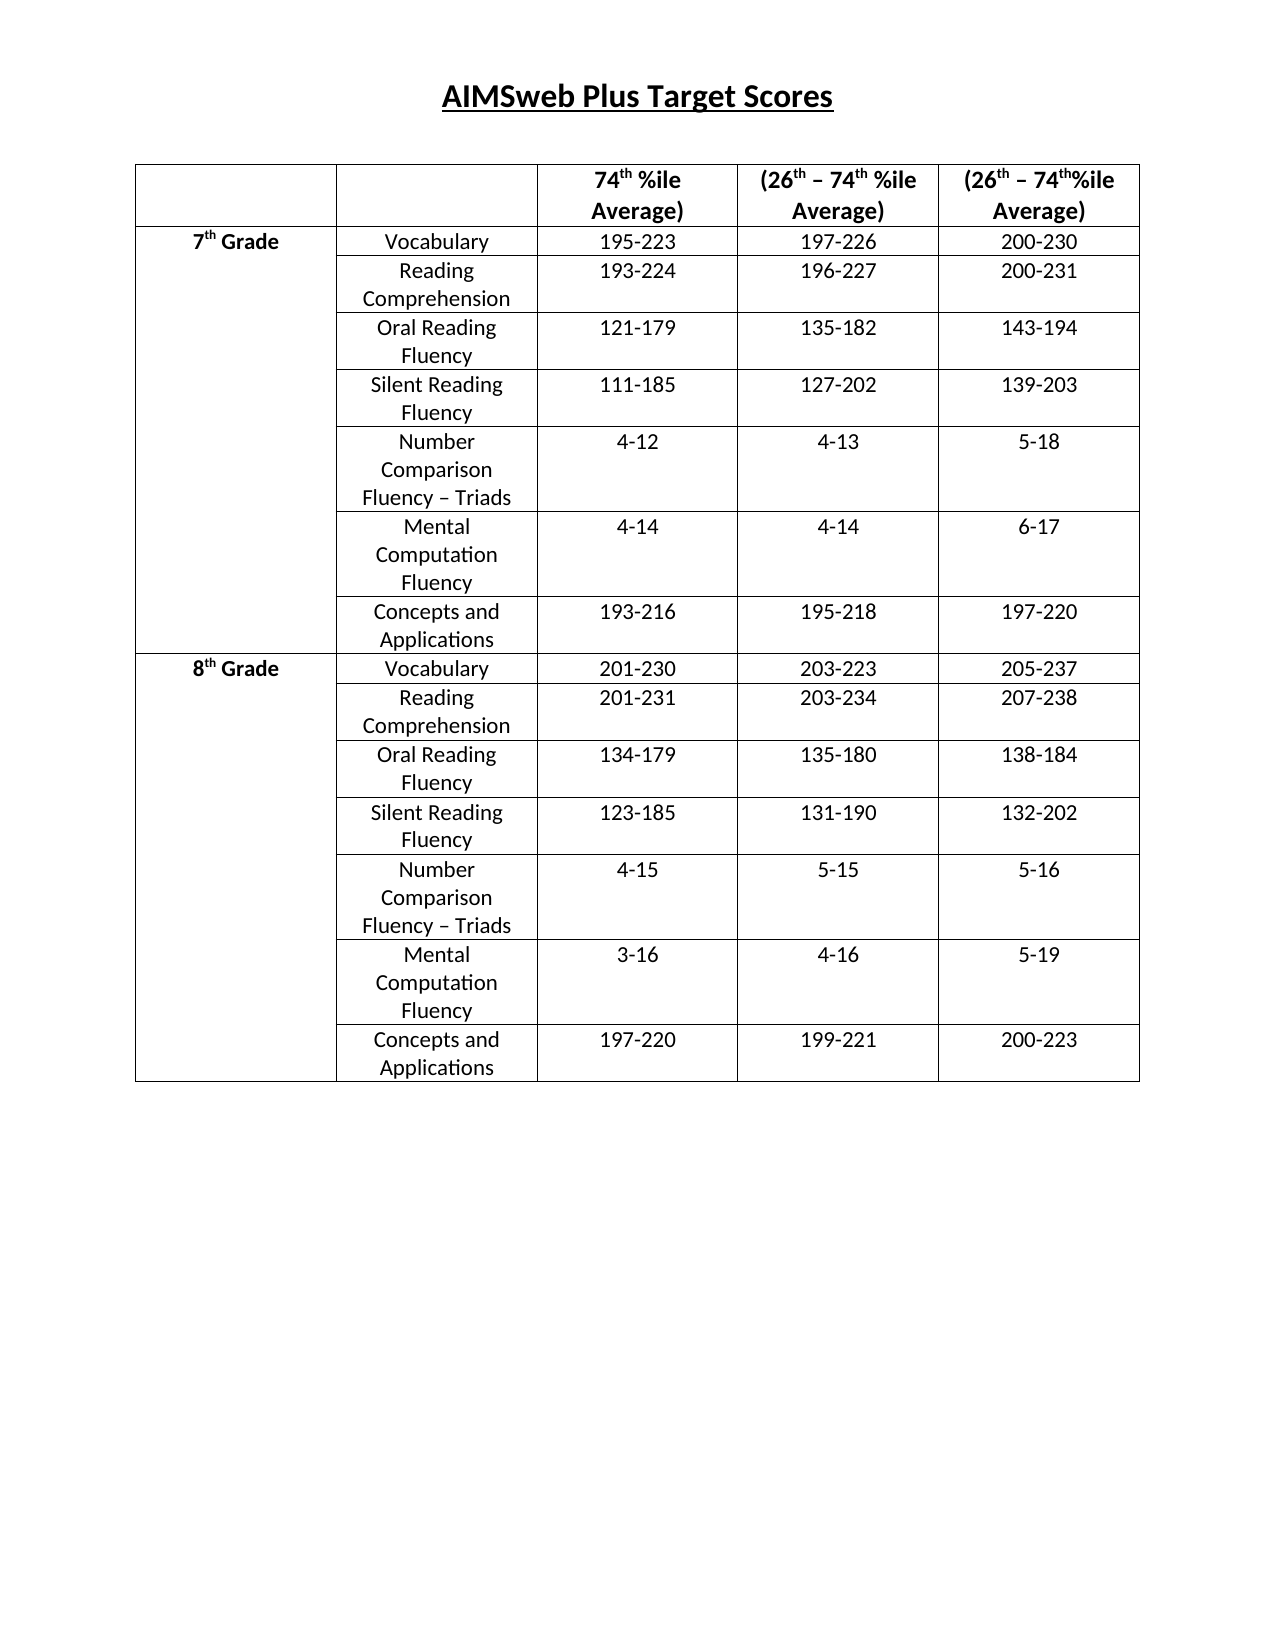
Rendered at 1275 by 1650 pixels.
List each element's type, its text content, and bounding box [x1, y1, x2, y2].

table_cell 203-234 [738, 684, 938, 739]
table_cell 134-179 [538, 741, 737, 797]
table_cell 138-184 [939, 741, 1139, 797]
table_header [738, 165, 938, 226]
table_cell 4-12 [538, 427, 737, 511]
table_cell Oral Reading Fluency [337, 741, 537, 797]
table_cell 4-13 [738, 427, 938, 511]
table_cell 6-17 [939, 512, 1139, 596]
table_header Screener [337, 165, 537, 226]
table_cell Concepts and Applications [337, 1025, 537, 1081]
table_cell 196-227 [738, 256, 938, 312]
table_cell 135-182 [738, 313, 938, 369]
table_cell Mental Computation Fluency [337, 512, 537, 596]
table_cell 197-220 [939, 597, 1139, 653]
table_cell Concepts and Applications [337, 597, 537, 653]
table_cell Mental Computation Fluency [337, 940, 537, 1024]
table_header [939, 165, 1139, 226]
table_cell 131-190 [738, 798, 938, 854]
table_cell 203-223 [738, 654, 938, 682]
table_cell 5-18 [939, 427, 1139, 511]
table_cell Oral Reading Fluency [337, 313, 537, 369]
table_cell 143-194 [939, 313, 1139, 369]
table_cell 3-16 [538, 940, 737, 1024]
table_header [538, 165, 737, 226]
table_cell 197-226 [738, 227, 938, 255]
table_cell Silent Reading Fluency [337, 370, 537, 426]
table_cell 205-237 [939, 654, 1139, 682]
table_cell 132-202 [939, 798, 1139, 854]
table_cell 4-16 [738, 940, 938, 1024]
table_cell 195-223 [538, 227, 737, 255]
table_cell 193-216 [538, 597, 737, 653]
table_cell 5-15 [738, 855, 938, 939]
table_cell 111-185 [538, 370, 737, 426]
table_cell Silent Reading Fluency [337, 798, 537, 854]
table_cell Reading Comprehension [337, 256, 537, 312]
table_cell Number Comparison Fluency – Triads [337, 855, 537, 939]
table_cell 201-230 [538, 654, 737, 682]
table_cell 195-218 [738, 597, 938, 653]
table_cell 127-202 [738, 370, 938, 426]
table_cell 4-15 [538, 855, 737, 939]
table_cell Reading Comprehension [337, 684, 537, 739]
table_cell 135-180 [738, 741, 938, 797]
table_cell 4-14 [538, 512, 737, 596]
table_cell 197-220 [538, 1025, 737, 1081]
table_cell 207-238 [939, 684, 1139, 739]
table_cell 139-203 [939, 370, 1139, 426]
table_cell 199-221 [738, 1025, 938, 1081]
table_cell 201-231 [538, 684, 737, 739]
table_cell 200-230 [939, 227, 1139, 255]
table_cell 193-224 [538, 256, 737, 312]
table_header Grade [136, 165, 336, 226]
table_cell 123-185 [538, 798, 737, 854]
table_cell 5-19 [939, 940, 1139, 1024]
table_cell 200-223 [939, 1025, 1139, 1081]
table_cell 7th Grade [136, 227, 336, 653]
table_cell 5-16 [939, 855, 1139, 939]
table_cell Vocabulary [337, 654, 537, 682]
table_cell 121-179 [538, 313, 737, 369]
table_cell Number Comparison Fluency – Triads [337, 427, 537, 511]
table_cell 4-14 [738, 512, 938, 596]
table_cell Vocabulary [337, 227, 537, 255]
table_cell 8th Grade [136, 654, 336, 1081]
table_cell 200-231 [939, 256, 1139, 312]
